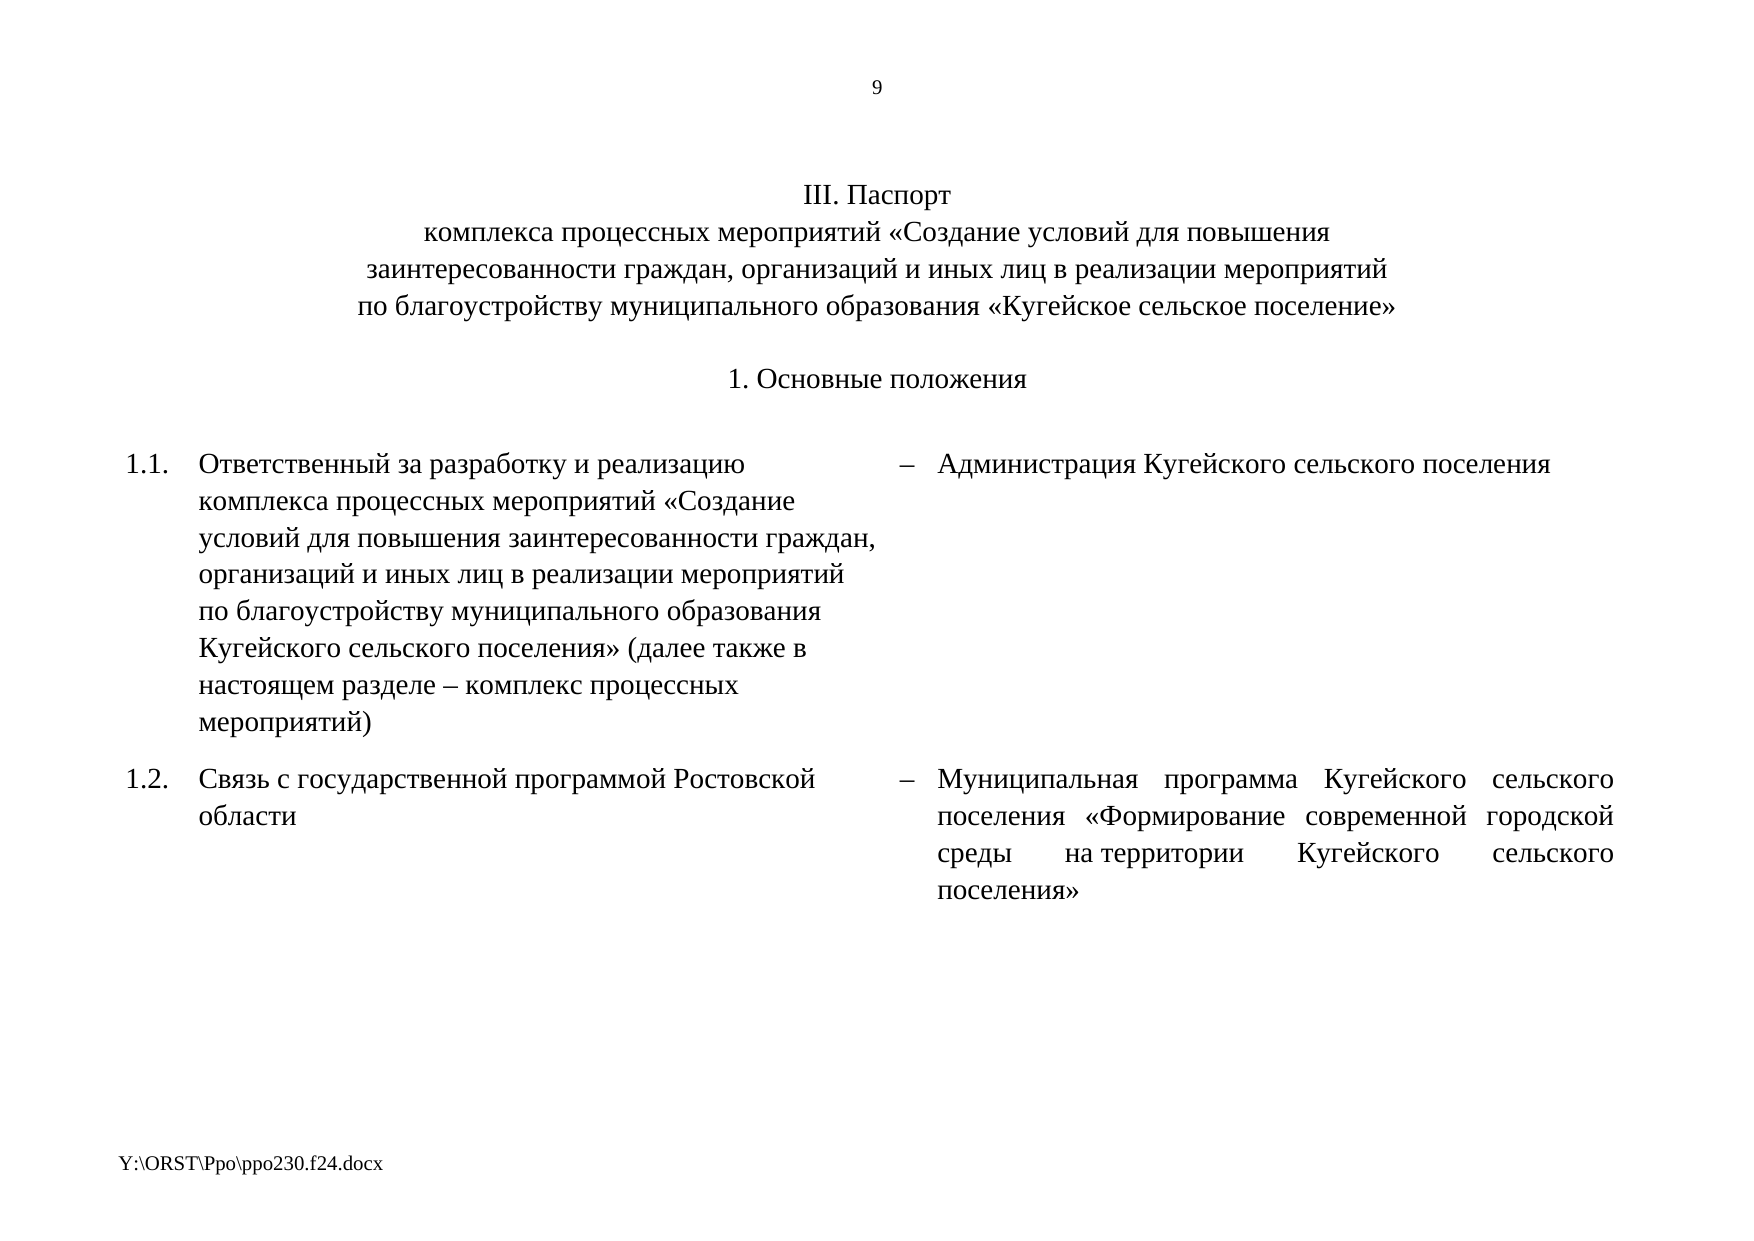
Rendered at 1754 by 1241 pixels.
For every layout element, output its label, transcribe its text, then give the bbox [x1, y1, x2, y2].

table_cell 1.2. [107, 751, 187, 918]
table_cell – [888, 751, 926, 918]
table_header Администрация Кугейского сельского поселения [926, 435, 1626, 751]
table_header – [888, 435, 926, 751]
table_cell Муниципальная программа Кугейского сельского поселения «Формирование современной городской среды на территории Кугейского сельского поселения» [926, 751, 1626, 918]
text комплекса процессных мероприятий «Создание условий для повышения [118, 214, 1636, 248]
table_header Ответственный за разработку и реализацию комплекса процессных мероприятий «Создание условий для повышения заинтересованности граждан, организаций и иных лиц в реализации мероприятий по благоустройству муниципального образования Кугейского сельского поселения» (далее также в настоящем разделе – комплекс процессных мероприятий) [187, 435, 888, 751]
text III. Паспорт [118, 177, 1636, 211]
text 1. Основные положения [118, 362, 1636, 395]
table_cell Связь с государственной программой Ростовской области [187, 751, 888, 918]
text заинтересованности граждан, организаций и иных лиц в реализации мероприятий [118, 251, 1636, 284]
table_header 1.1. [107, 435, 187, 751]
text по благоустройству муниципального образования «Кугейское сельское поселение» [118, 288, 1636, 321]
